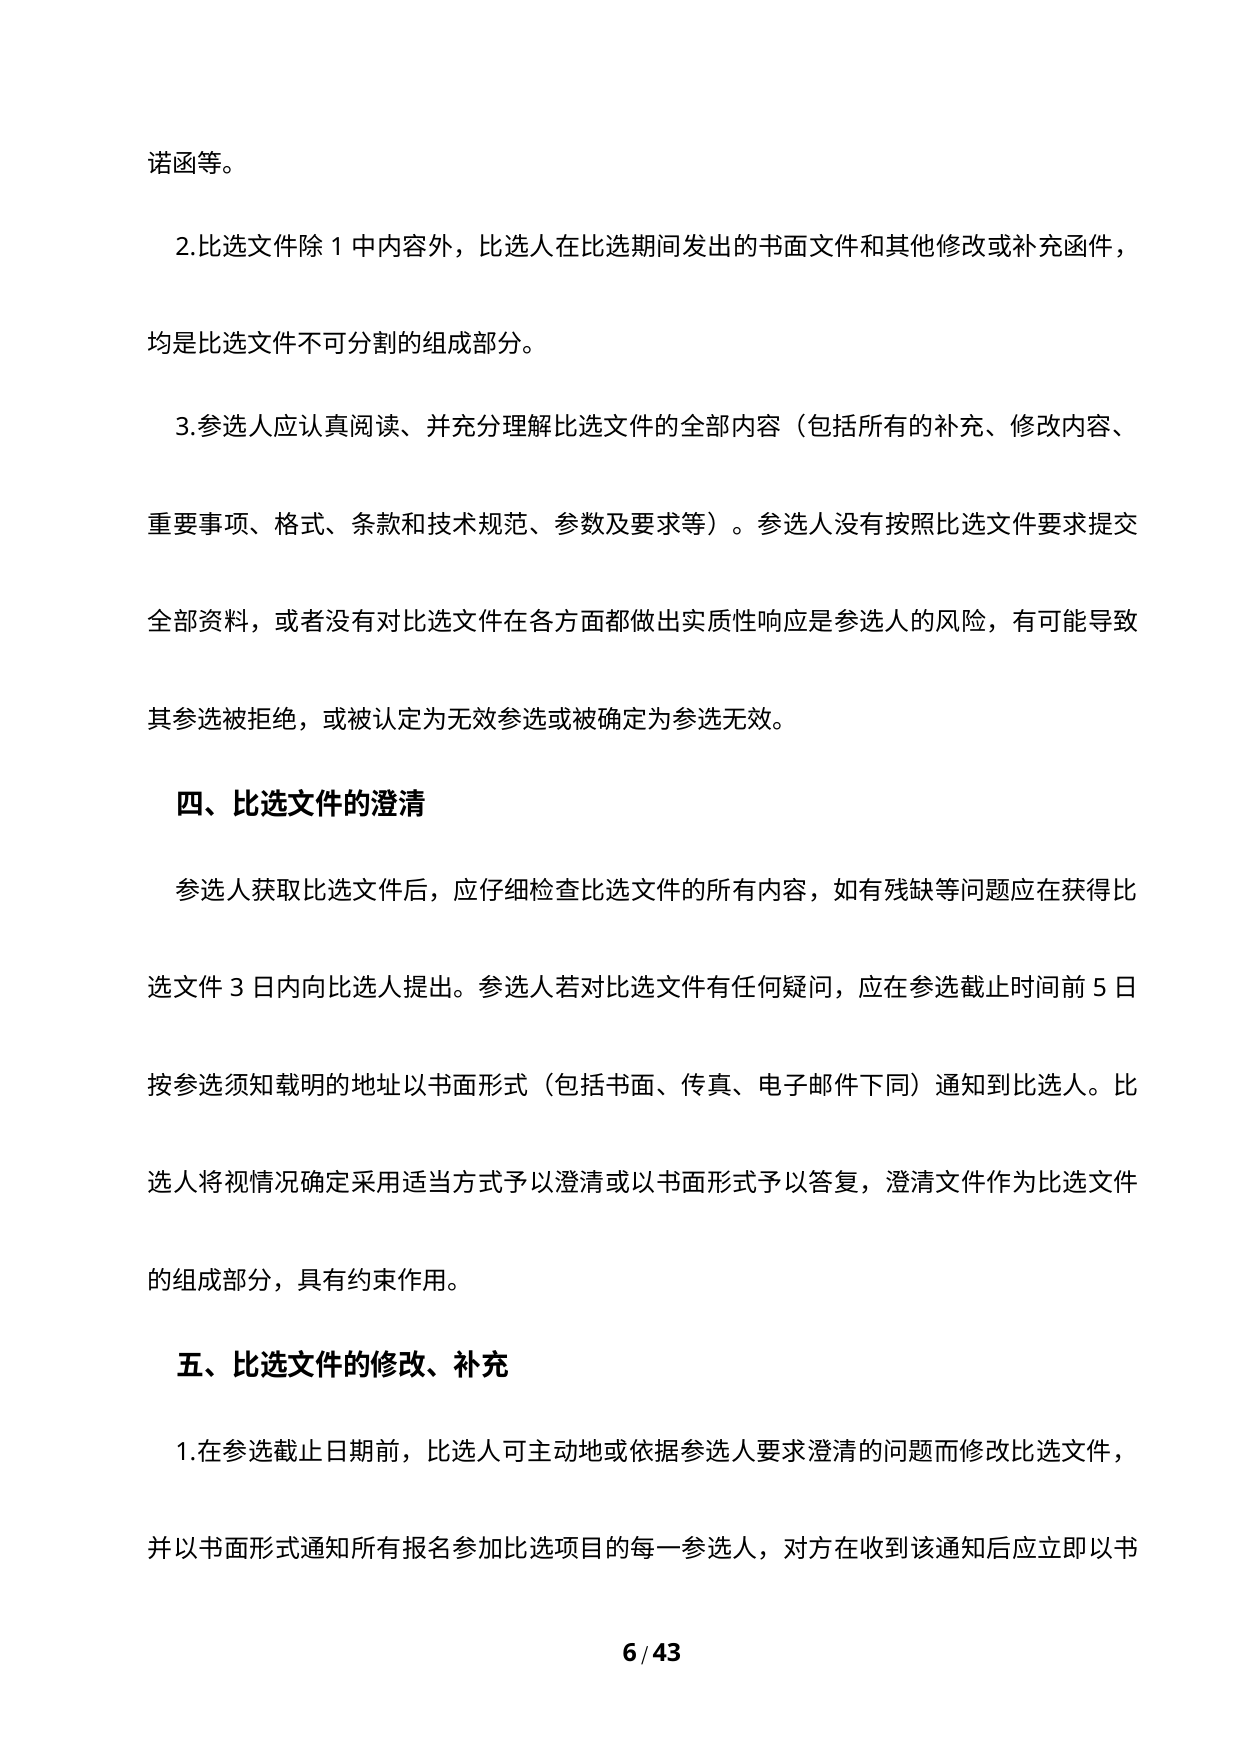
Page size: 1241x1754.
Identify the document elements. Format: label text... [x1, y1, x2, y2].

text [148, 129, 1139, 194]
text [148, 1417, 1139, 1579]
text 五、比选文件的修改、补充 [148, 1330, 1152, 1395]
text 四、比选文件的澄清 [148, 769, 1152, 834]
text 参选人获取比选文件后，应仔细检查比选文件的所有内容，如有残缺等问题应在获得比选文件 3 日内向比选人提出。参选人若对比选文件有任何疑问，应在参选截止时间前 5 日，按参选须知载明的地址以书面形式（包括书面、传真、电子邮件下同）通知到比选人。比选人将视情况确定采用适当方式予以澄清或以书面形式予以答复，澄清文件作为比选文件的组成部分，具有约束作用。 [148, 856, 1139, 1311]
text 3.参选人应认真阅读、并充分理解比选文件的全部内容（包括所有的补充、修改内容、重要事项、格式、条款和技术规范、参数及要求等）。参选人没有按照比选文件要求提交全部资料，或者没有对比选文件在各方面都做出实质性响应是参选人的风险，有可能导致其参选被拒绝，或被认定为无效参选或被确定为参选无效。 [148, 392, 1139, 750]
text 2.比选文件除 1 中内容外，比选人在比选期间发出的书面文件和其他修改或补充函件，均是比选文件不可分割的组成部分。 [148, 212, 1139, 374]
